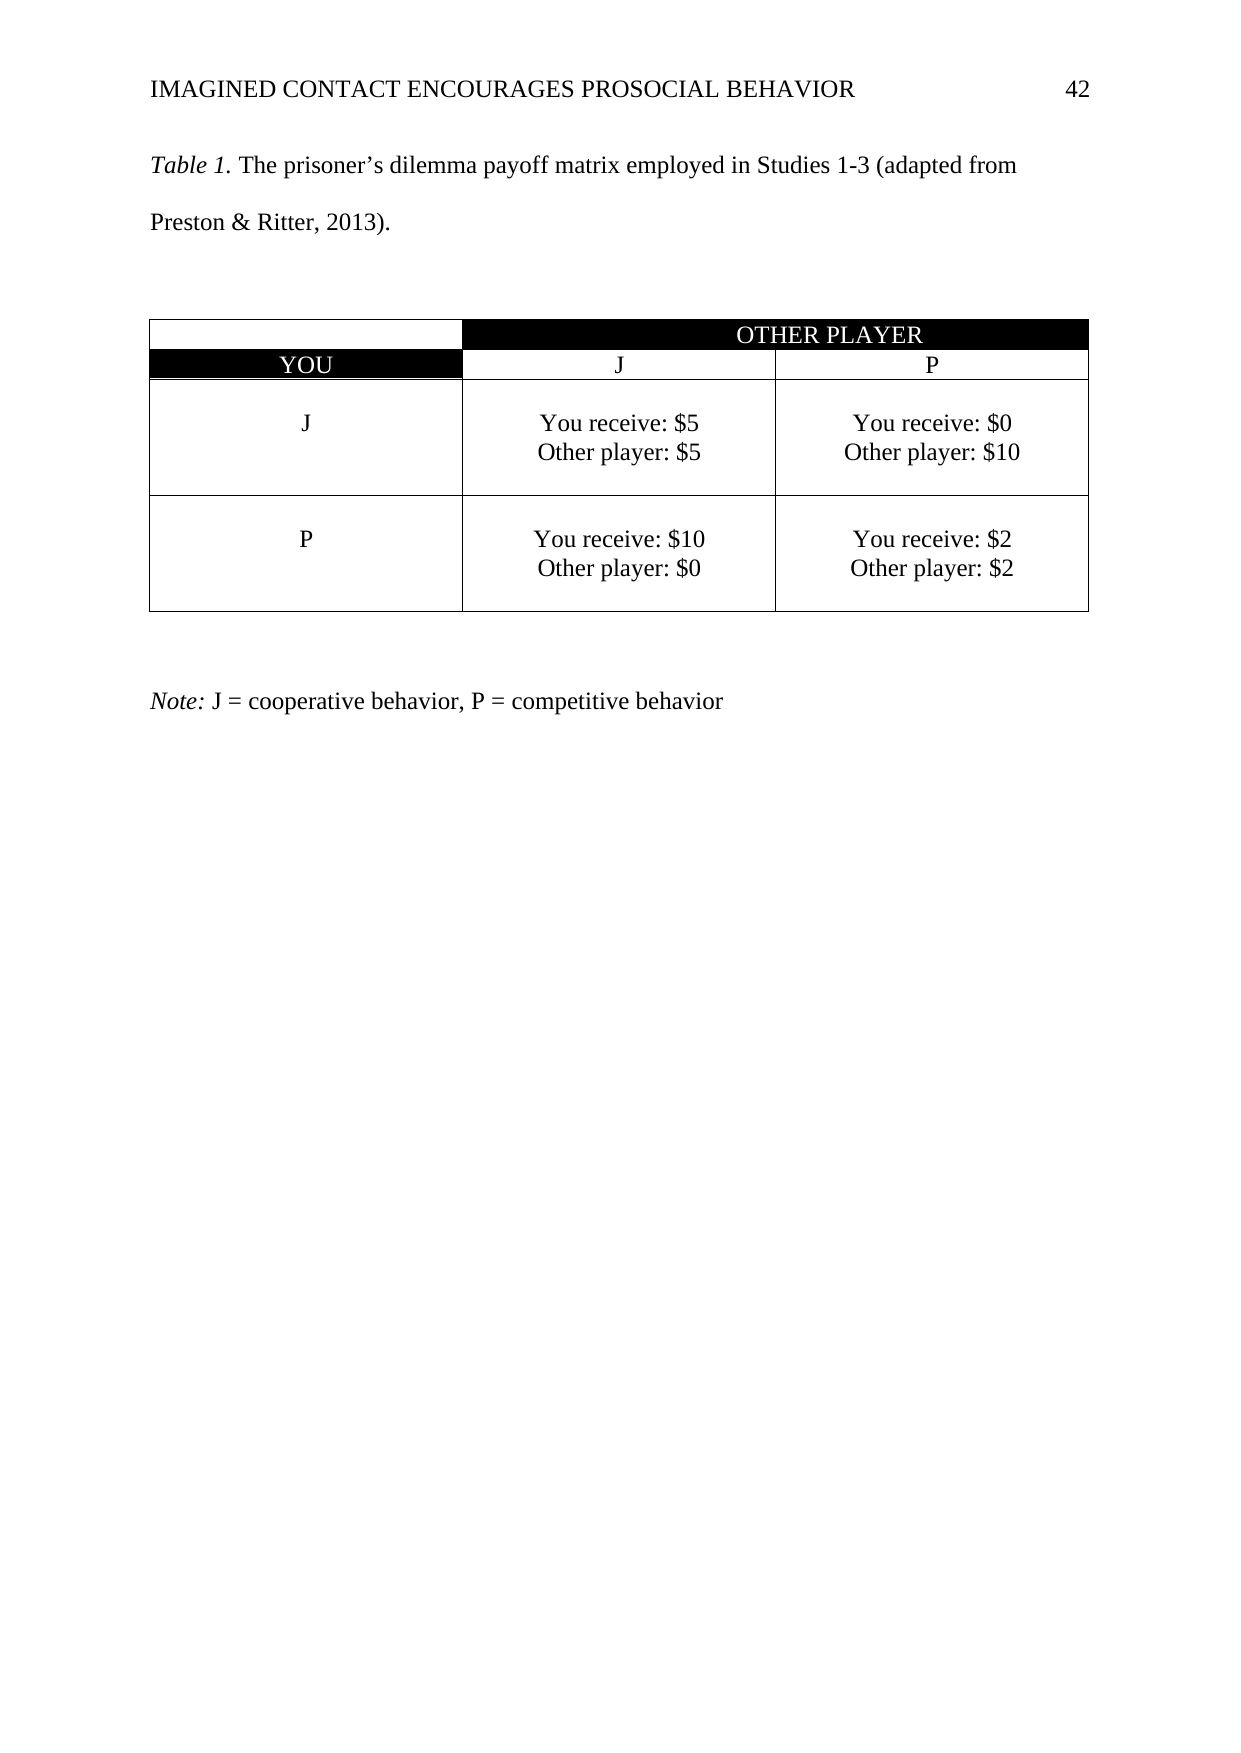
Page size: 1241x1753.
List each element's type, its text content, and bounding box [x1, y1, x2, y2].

table_cell YOU [150, 350, 462, 378]
text Note: J = cooperative behavior, P = competitive behavior [150, 356, 1090, 714]
table_cell J [463, 350, 775, 378]
table_cell J [150, 380, 462, 494]
table_cell You receive: $2 Other player: $2 [776, 496, 1088, 611]
table_header [150, 320, 462, 349]
table_cell You receive: $0 Other player: $10 [776, 380, 1088, 494]
table_cell You receive: $5 Other player: $5 [463, 380, 775, 494]
table_cell You receive: $10 Other player: $0 [463, 496, 775, 611]
table_header OTHER PLAYER [463, 320, 1088, 349]
table_cell P [776, 350, 1088, 378]
table_cell P [150, 496, 462, 611]
text Table 1. The prisoner’s dilemma payoff matrix employed in Studies 1-3 (adapted from Preston & Ritter, 2013). [150, 150, 1090, 236]
